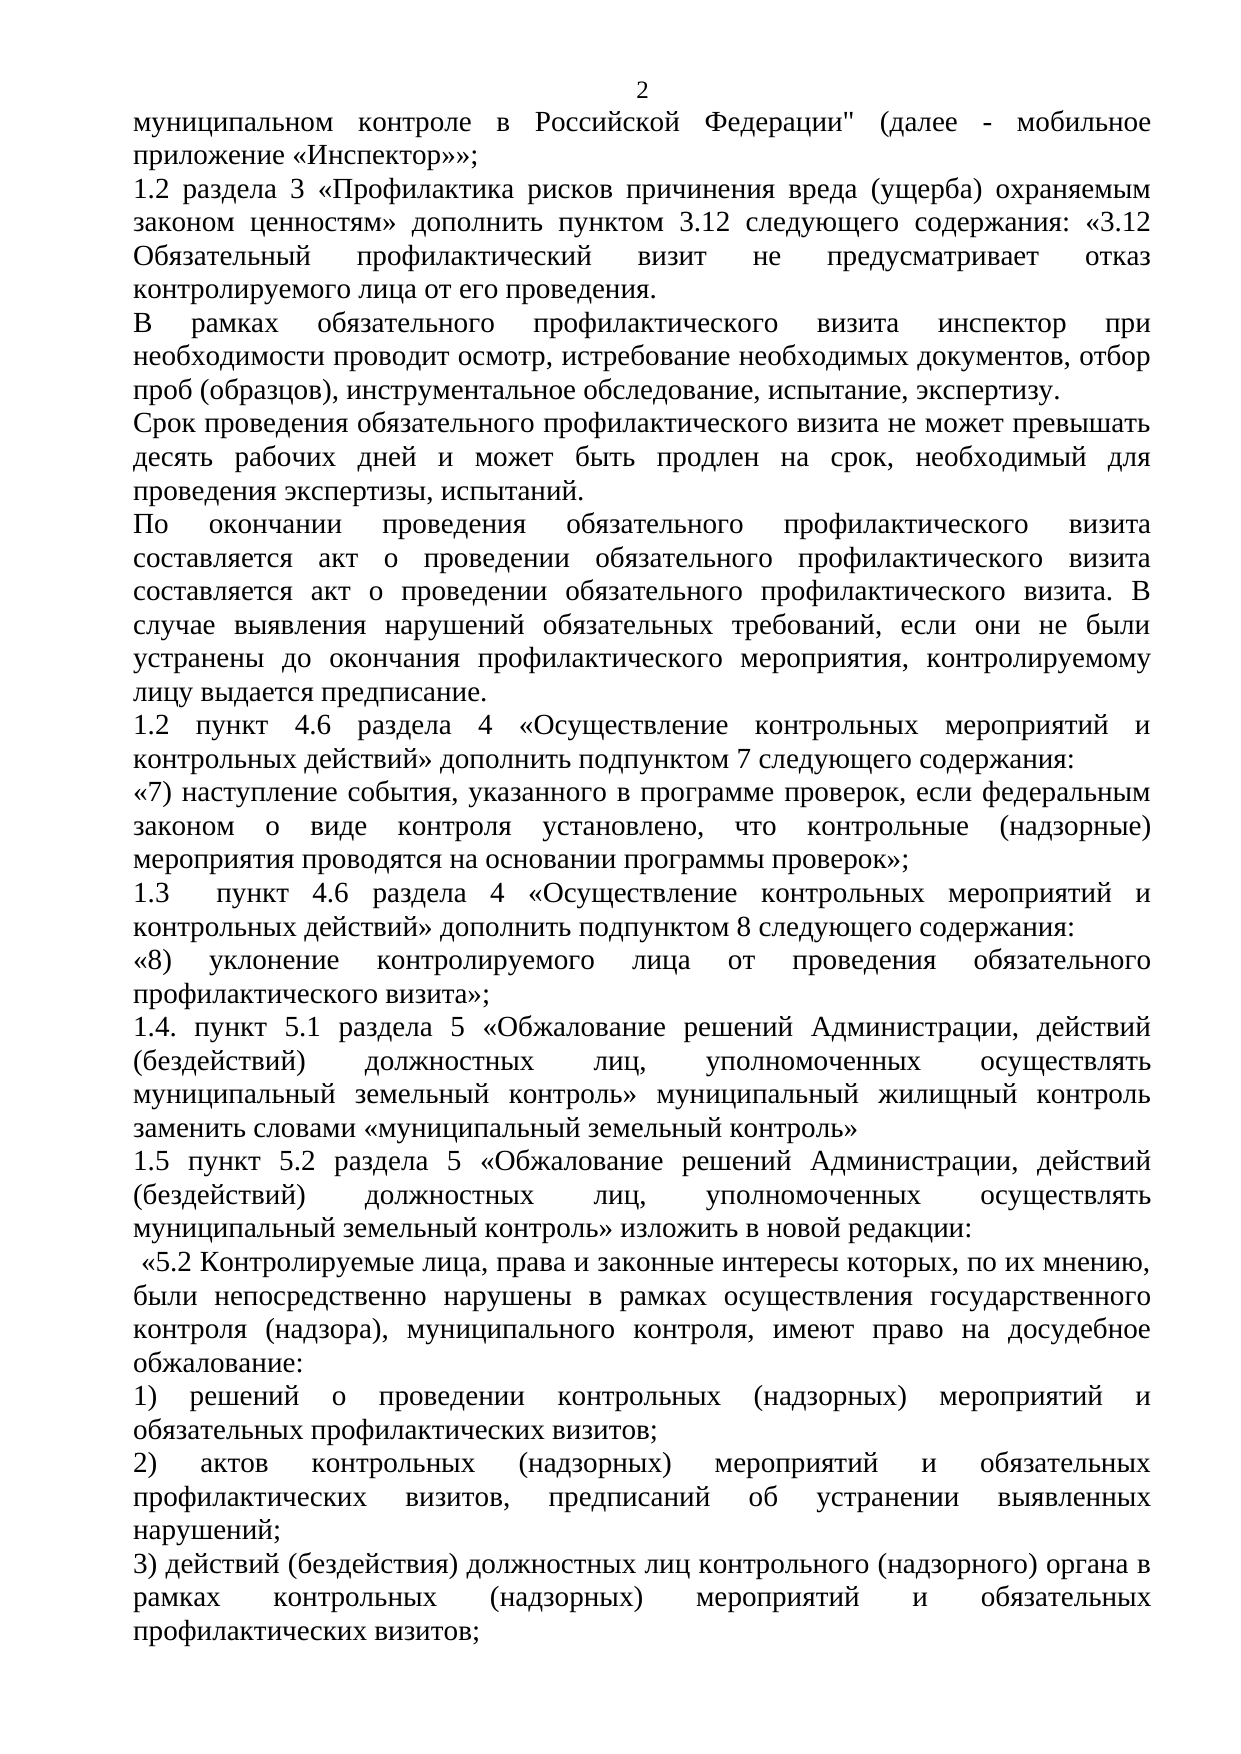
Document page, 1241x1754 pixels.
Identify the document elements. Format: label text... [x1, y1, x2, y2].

text «8) уклонение контролируемого лица от проведения обязательного профилактического визита»; [133, 942, 1152, 1009]
text По окончании проведения обязательного профилактического визита составляется акт о проведении обязательного профилактического визита составляется акт о проведении обязательного профилактического визита. В случае выявления нарушений обязательных требований, если они не были устранены до окончания профилактического мероприятия, контролируемому лицу выдается предписание. [133, 506, 1152, 707]
text «5.2 Контролируемые лица, права и законные интересы которых, по их мнению, были непосредственно нарушены в рамках осуществления государственного контроля (надзора), муниципального контроля, имеют право на досудебное обжалование: [133, 1244, 1152, 1378]
text 1.2 пункт 4.6 раздела 4 «Осуществление контрольных мероприятий и контрольных действий» дополнить подпунктом 7 следующего содержания: [133, 707, 1152, 774]
text В рамках обязательного профилактического визита инспектор при необходимости проводит осмотр, истребование необходимых документов, отбор проб (образцов), инструментальное обследование, испытание, экспертизу. [133, 305, 1152, 406]
text Срок проведения обязательного профилактического визита не может превышать десять рабочих дней и может быть продлен на срок, необходимый для проведения экспертизы, испытаний. [133, 406, 1152, 506]
text 1.3 пункт 4.6 раздела 4 «Осуществление контрольных мероприятий и контрольных действий» дополнить подпунктом 8 следующего содержания: [133, 875, 1152, 942]
text 1) решений о проведении контрольных (надзорных) мероприятий и обязательных профилактических визитов; [133, 1378, 1152, 1445]
text 1.2 раздела 3 «Профилактика рисков причинения вреда (ущерба) охраняемым законом ценностям» дополнить пунктом 3.12 следующего содержания: «3.12 Обязательный профилактический визит не предусматривает отказ контролируемого лица от его проведения. [133, 171, 1152, 305]
text «7) наступление события, указанного в программе проверок, если федеральным законом о виде контроля установлено, что контрольные (надзорные) мероприятия проводятся на основании программы проверок»; [133, 774, 1152, 875]
text 3) действий (бездействия) должностных лиц контрольного (надзорного) органа в рамках контрольных (надзорных) мероприятий и обязательных профилактических визитов; [133, 1546, 1152, 1647]
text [133, 104, 1152, 171]
text 1.4. пункт 5.1 раздела 5 «Обжалование решений Администрации, действий (бездействий) должностных лиц, уполномоченных осуществлять муниципальный земельный контроль» муниципальный жилищный контроль заменить словами «муниципальный земельный контроль» [133, 1009, 1152, 1143]
text 2) актов контрольных (надзорных) мероприятий и обязательных профилактических визитов, предписаний об устранении выявленных нарушений; [133, 1445, 1152, 1546]
text 1.5 пункт 5.2 раздела 5 «Обжалование решений Администрации, действий (бездействий) должностных лиц, уполномоченных осуществлять муниципальный земельный контроль» изложить в новой редакции: [133, 1143, 1152, 1244]
